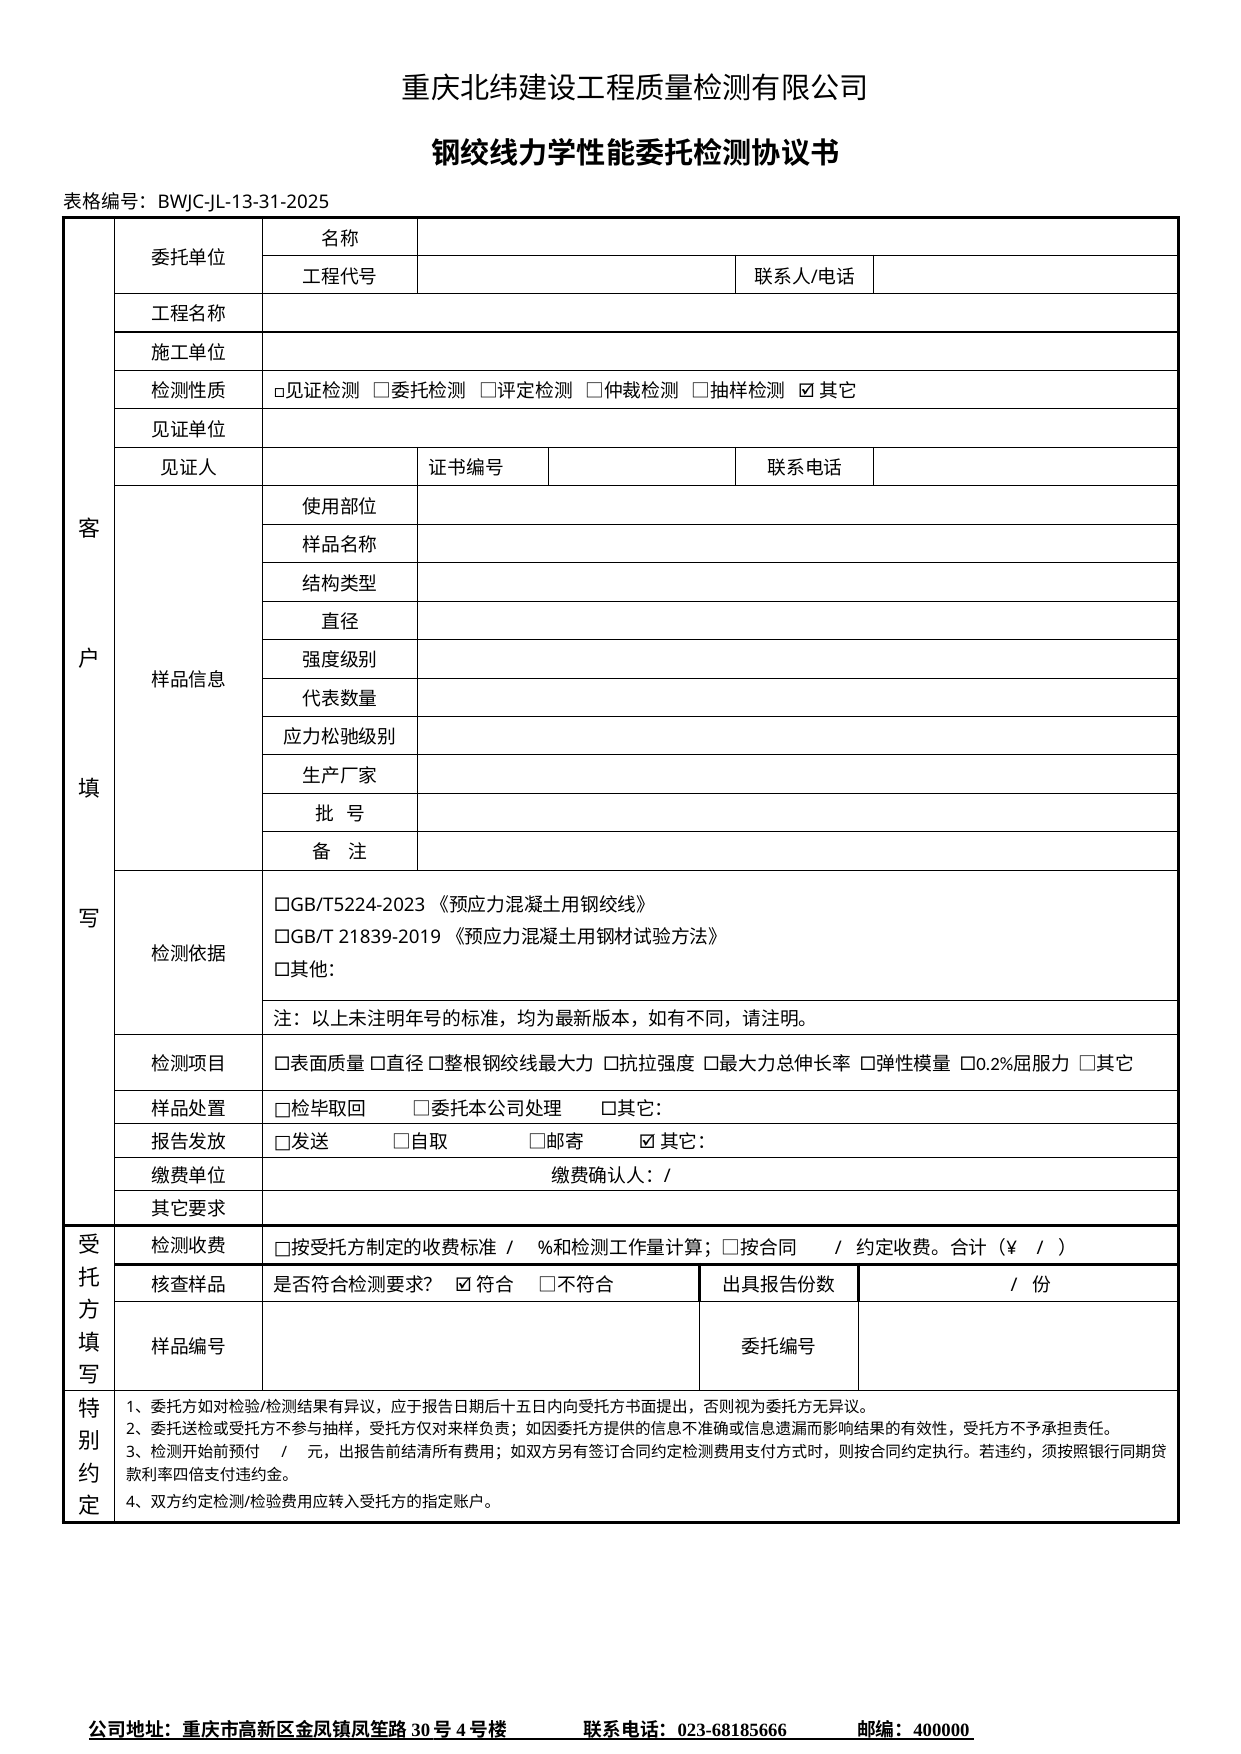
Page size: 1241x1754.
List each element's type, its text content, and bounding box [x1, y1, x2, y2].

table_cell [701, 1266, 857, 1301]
table_cell 见证单位 [115, 409, 262, 447]
table_cell 检测依据 [115, 871, 262, 1034]
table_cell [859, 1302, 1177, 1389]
table_cell 样品信息 [115, 486, 262, 869]
table_cell 检测性质 [115, 371, 262, 408]
table_header 客 户 填 写 [65, 219, 114, 1224]
text 表格编号：BWJC-JL-13-31-2025 [64, 184, 1181, 216]
table_cell 联系电话 [736, 448, 873, 485]
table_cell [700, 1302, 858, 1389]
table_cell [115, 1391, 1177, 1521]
table_cell □见证检测 □委托检测 □评定检测 □仲裁检测 □抽样检测 其它 [263, 371, 1177, 408]
table_cell 使用部位 [263, 486, 417, 524]
table_cell [418, 755, 1177, 793]
table_cell 强度级别 [263, 640, 417, 677]
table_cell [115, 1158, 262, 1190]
table_cell [418, 679, 1177, 716]
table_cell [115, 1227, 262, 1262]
table_cell [418, 563, 1177, 601]
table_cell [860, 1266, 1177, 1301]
table_cell [263, 448, 417, 485]
table_cell [418, 832, 1177, 869]
table_cell [418, 486, 1177, 524]
table_cell 结构类型 [263, 563, 417, 601]
table_cell 应力松驰级别 [263, 717, 417, 754]
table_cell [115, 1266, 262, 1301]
table_cell [874, 256, 1177, 293]
table_header 委托单位 [115, 219, 262, 293]
table_cell □检毕取回 □委托本公司处理 其它： [263, 1091, 1177, 1123]
table_header 名称 [263, 219, 417, 254]
table_cell [418, 717, 1177, 754]
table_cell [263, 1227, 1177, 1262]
table_cell GB/T5224-2023 《预应力混凝土用钢绞线》 GB/T 21839-2019 《预应力混凝土用钢材试验方法》 其他： [263, 871, 1177, 1000]
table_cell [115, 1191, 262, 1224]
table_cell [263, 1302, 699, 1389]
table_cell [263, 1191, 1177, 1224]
table_cell 联系人/电话 [736, 256, 873, 293]
table_cell 注：以上未注明年号的标准，均为最新版本，如有不同，请注明。 [263, 1001, 1177, 1034]
table_cell [263, 294, 1177, 331]
table_cell 施工单位 [115, 333, 262, 370]
table_cell 见证人 [115, 448, 262, 485]
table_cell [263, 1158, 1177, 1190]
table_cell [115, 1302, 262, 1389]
text 重庆北纬建设工程质量检测有限公司 [89, 54, 1181, 119]
table_cell [418, 794, 1177, 831]
table_cell [418, 525, 1177, 562]
table_cell 证书编号 [418, 448, 548, 485]
table_cell 代表数量 [263, 679, 417, 716]
table_cell [874, 448, 1177, 485]
table_cell [418, 602, 1177, 639]
table_cell 直径 [263, 602, 417, 639]
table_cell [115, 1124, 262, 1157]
table_cell 批 号 [263, 794, 417, 831]
table_header [418, 219, 1177, 254]
table_cell [418, 256, 735, 293]
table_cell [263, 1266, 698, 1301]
table_cell 样品处置 [115, 1091, 262, 1123]
table_cell 工程代号 [263, 256, 417, 293]
table_cell [549, 448, 735, 485]
table_cell 样品名称 [263, 525, 417, 562]
table_cell [418, 640, 1177, 677]
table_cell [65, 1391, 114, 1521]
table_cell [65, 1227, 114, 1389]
table_cell 生产厂家 [263, 755, 417, 793]
table_cell [263, 409, 1177, 447]
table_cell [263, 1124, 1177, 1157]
table_cell [263, 333, 1177, 370]
table_cell 检测项目 [115, 1035, 262, 1090]
text 钢绞线力学性能委托检测协议书 [89, 119, 1181, 184]
table_cell 备 注 [263, 832, 417, 869]
table_cell 表面质量 直径 整根钢绞线最大力 抗拉强度 最大力总伸长率 弹性模量 0.2%屈服力 □其它 [263, 1035, 1177, 1090]
table_cell 工程名称 [115, 294, 262, 331]
